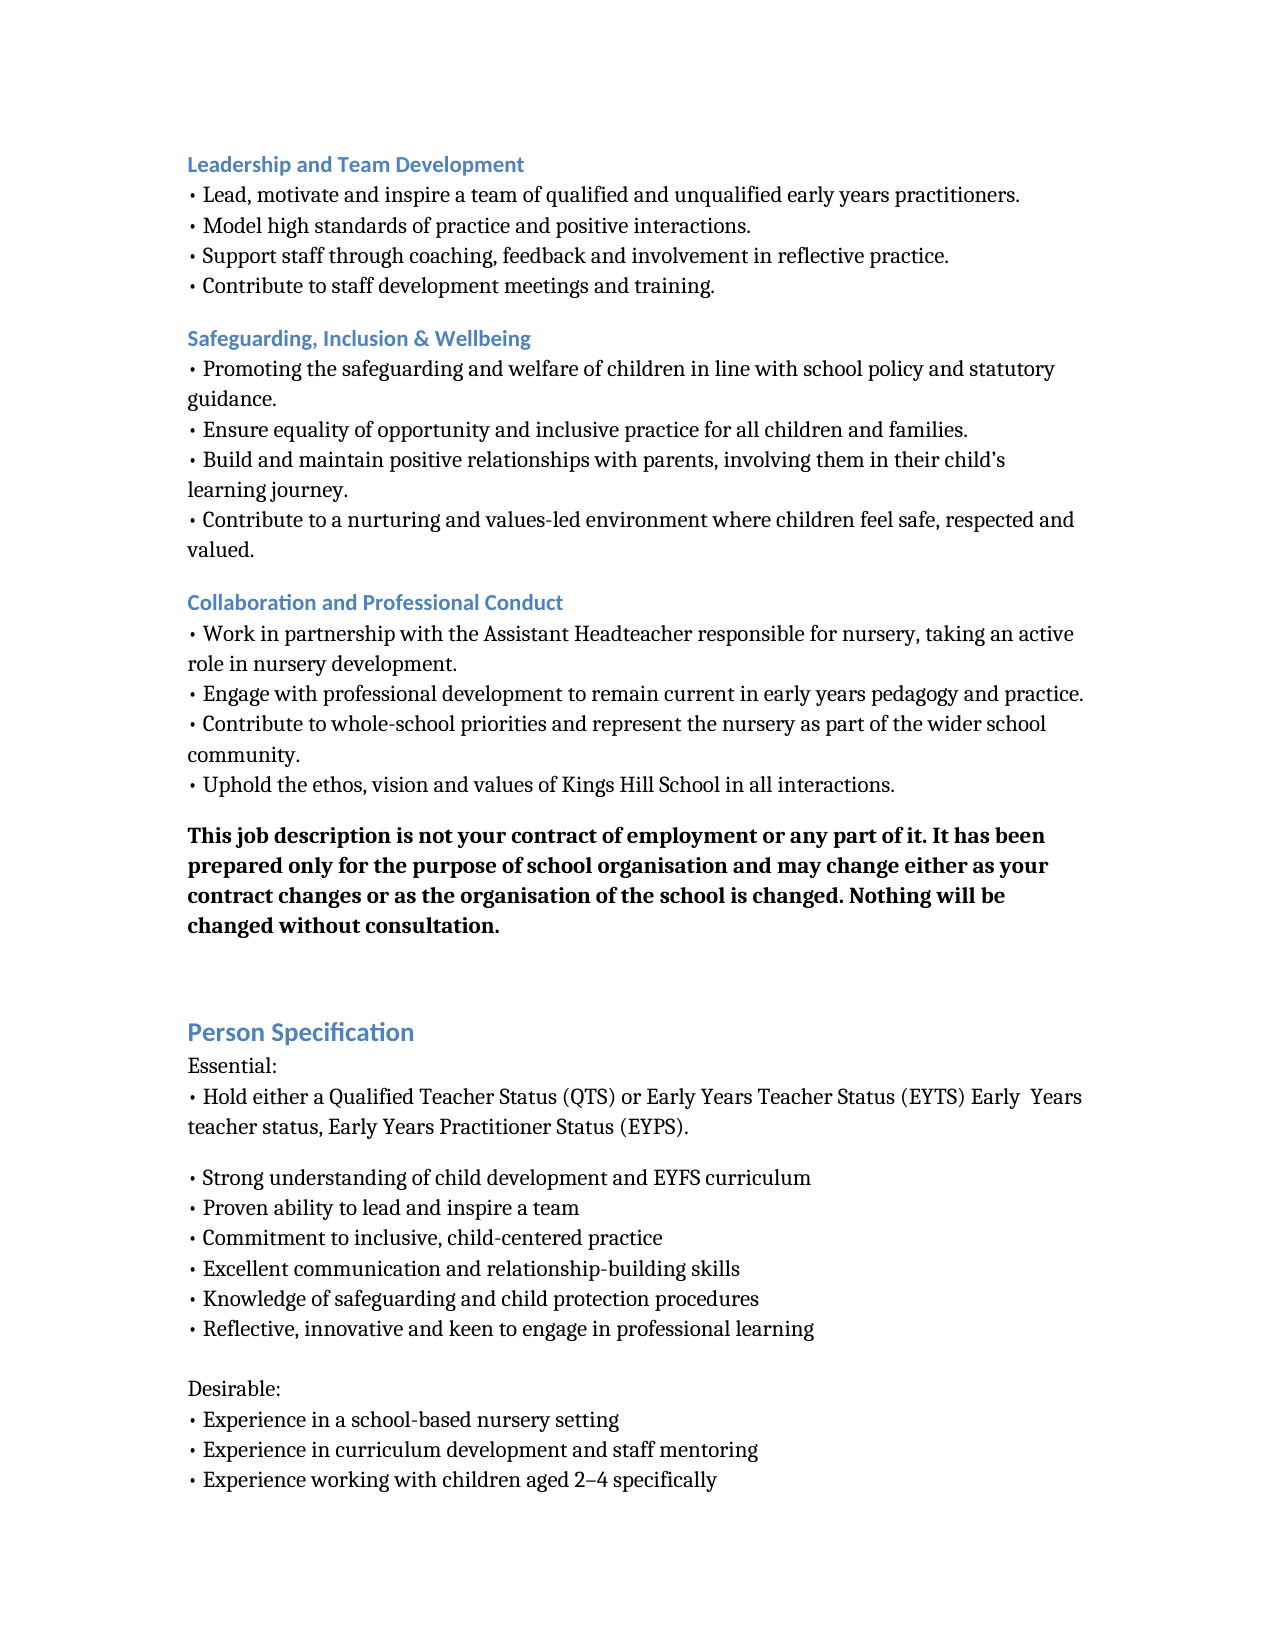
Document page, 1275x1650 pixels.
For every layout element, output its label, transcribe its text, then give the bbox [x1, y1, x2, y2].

subtitle Collaboration and Professional Conduct [187, 588, 1087, 616]
subtitle Leadership and Team Development [187, 150, 1087, 178]
text This job description is not your contract of employment or any part of it. It has been prepared only for the purpose of school organisation and may change either as your contract changes or as the organisation of the school is changed. Nothing will be changed without consultation. [187, 823, 1087, 939]
text • Work in partnership with the Assistant Headteacher responsible for nursery, taking an active role in nursery development. • Engage with professional development to remain current in early years pedagogy and practice. • Contribute to whole-school priorities and represent the nursery as part of the wider school community. • Uphold the ethos, vision and values of Kings Hill School in all interactions. [187, 621, 1087, 798]
text • Promoting the safeguarding and welfare of children in line with school policy and statutory guidance. • Ensure equality of opportunity and inclusive practice for all children and families. • Build and maintain positive relationships with parents, involving them in their child’s learning journey. • Contribute to a nurturing and values-led environment where children feel safe, respected and valued. [187, 356, 1087, 564]
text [187, 1165, 1087, 1493]
subtitle Person Specification [187, 1015, 1087, 1048]
text Essential: • Hold either a Qualified Teacher Status (QTS) or Early Years Teacher Status (EYTS) Early Years teacher status, Early Years Practitioner Status (EYPS). [187, 1053, 1087, 1140]
subtitle Safeguarding, Inclusion & Wellbeing [187, 324, 1087, 352]
text • Lead, motivate and inspire a team of qualified and unqualified early years practitioners. • Model high standards of practice and positive interactions. • Support staff through coaching, feedback and involvement in reflective practice. • Contribute to staff development meetings and training. [187, 182, 1087, 299]
